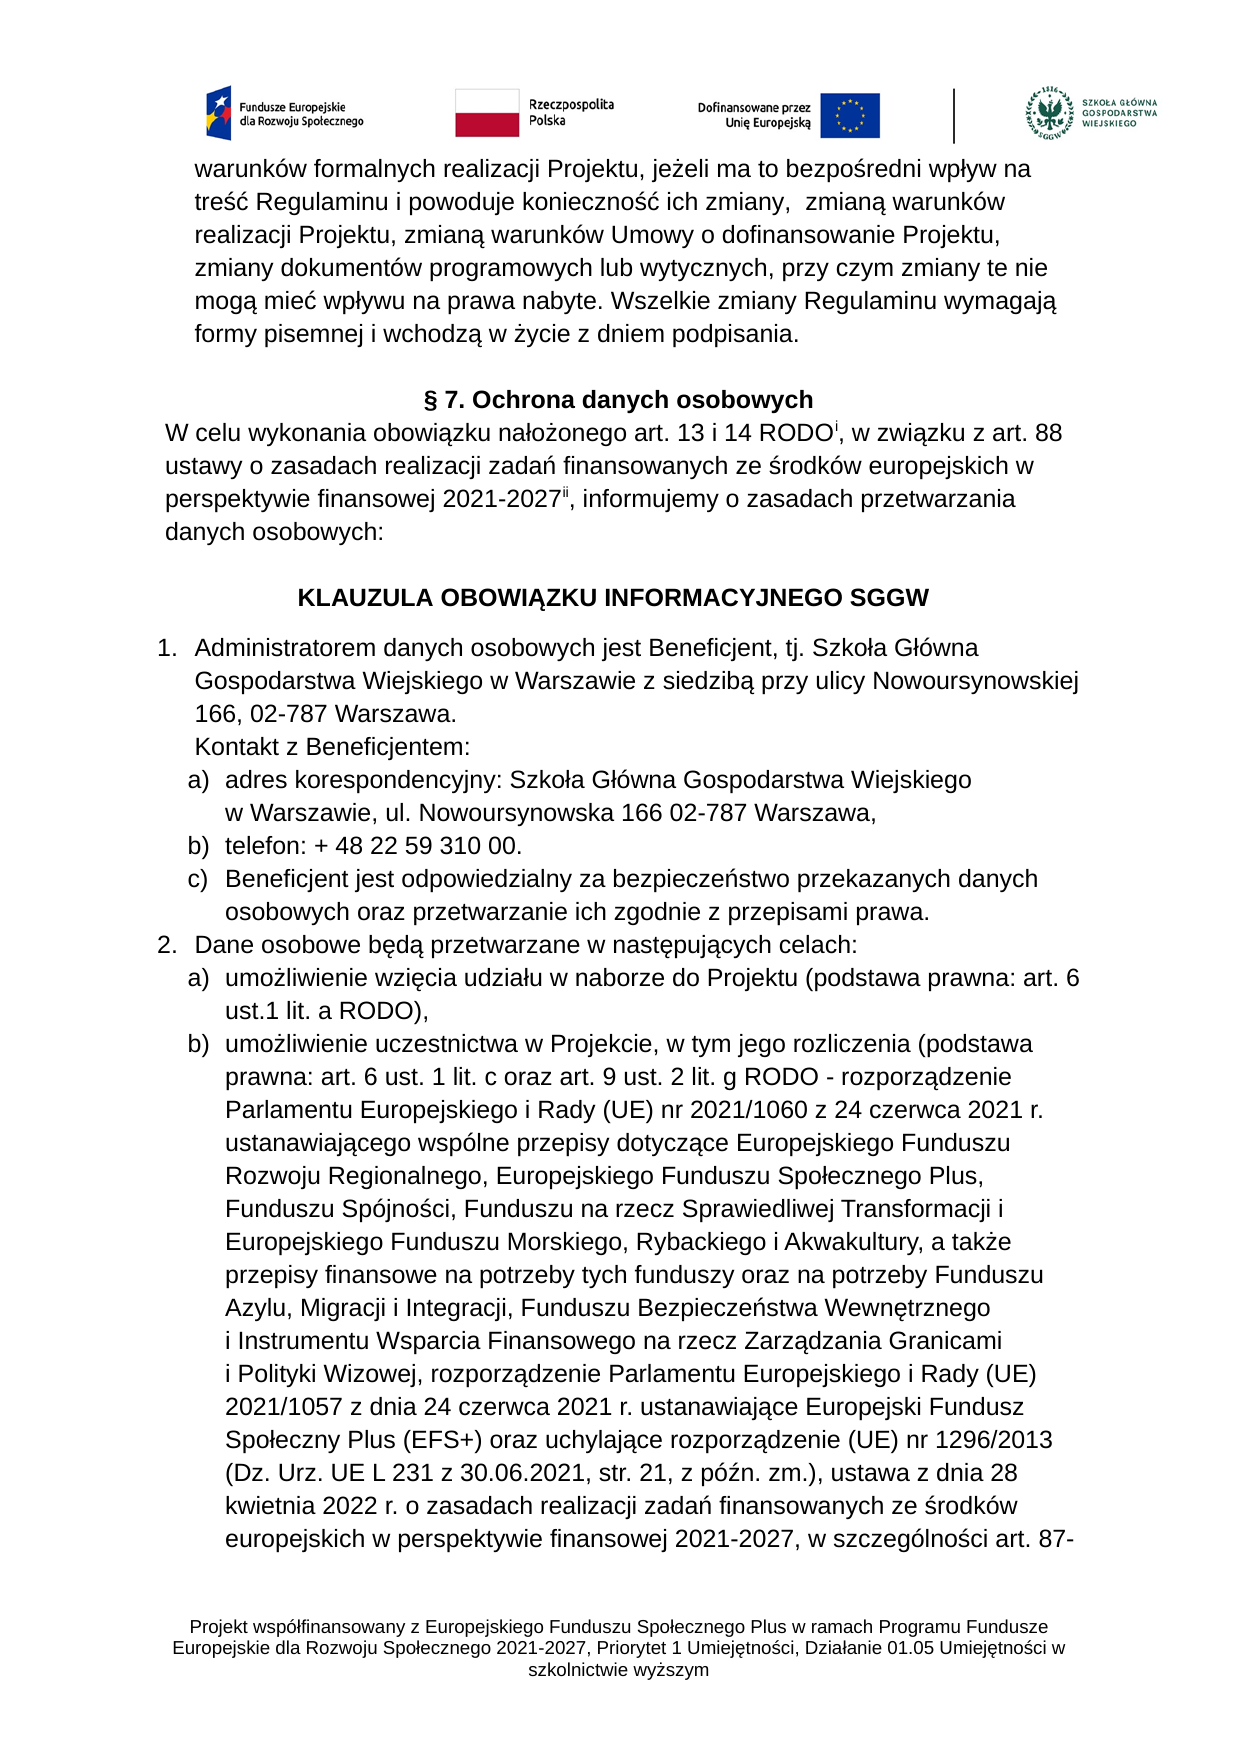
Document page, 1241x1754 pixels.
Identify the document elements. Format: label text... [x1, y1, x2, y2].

text W celu wykonania obowiązku nałożonego art. 13 i 14 RODOi, w związku z art. 88 ustawy o zasadach realizacji zadań finansowanych ze środków europejskich w perspektywie finansowej 2021-2027ii, informujemy o zasadach przetwarzania danych osobowych: [165, 418, 1087, 546]
list adres korespondencyjny: Szkoła Główna Gospodarstwa Wiejskiego w Warszawie, ul. Nowoursynowska 166 02-787 Warszawa, [187, 765, 1087, 827]
list Beneficjent jest odpowiedzialny za bezpieczeństwo przekazanych danych osobowych oraz przetwarzanie ich zgodnie z przepisami prawa. [187, 864, 1087, 926]
picture [150, 73, 1219, 154]
list Administratorem danych osobowych jest Beneficjent, tj. Szkoła Główna Gospodarstwa Wiejskiego w Warszawie z siedzibą przy ulicy Nowoursynowskiej 166, 02-787 Warszawa. [157, 633, 1087, 727]
list umożliwienie wzięcia udziału w naborze do Projektu (podstawa prawna: art. 6 ust.1 lit. a RODO), [187, 963, 1087, 1025]
text KLAUZULA OBOWIĄZKU INFORMACYJNEGO SGGW [224, 583, 1087, 612]
text § 7. Ochrona danych osobowych [150, 385, 1087, 414]
text Kontakt z Beneficjentem: [194, 732, 1087, 761]
list Dane osobowe będą przetwarzane w następujących celach: [157, 930, 1087, 959]
list telefon: + 48 22 59 310 00. [187, 831, 1087, 859]
